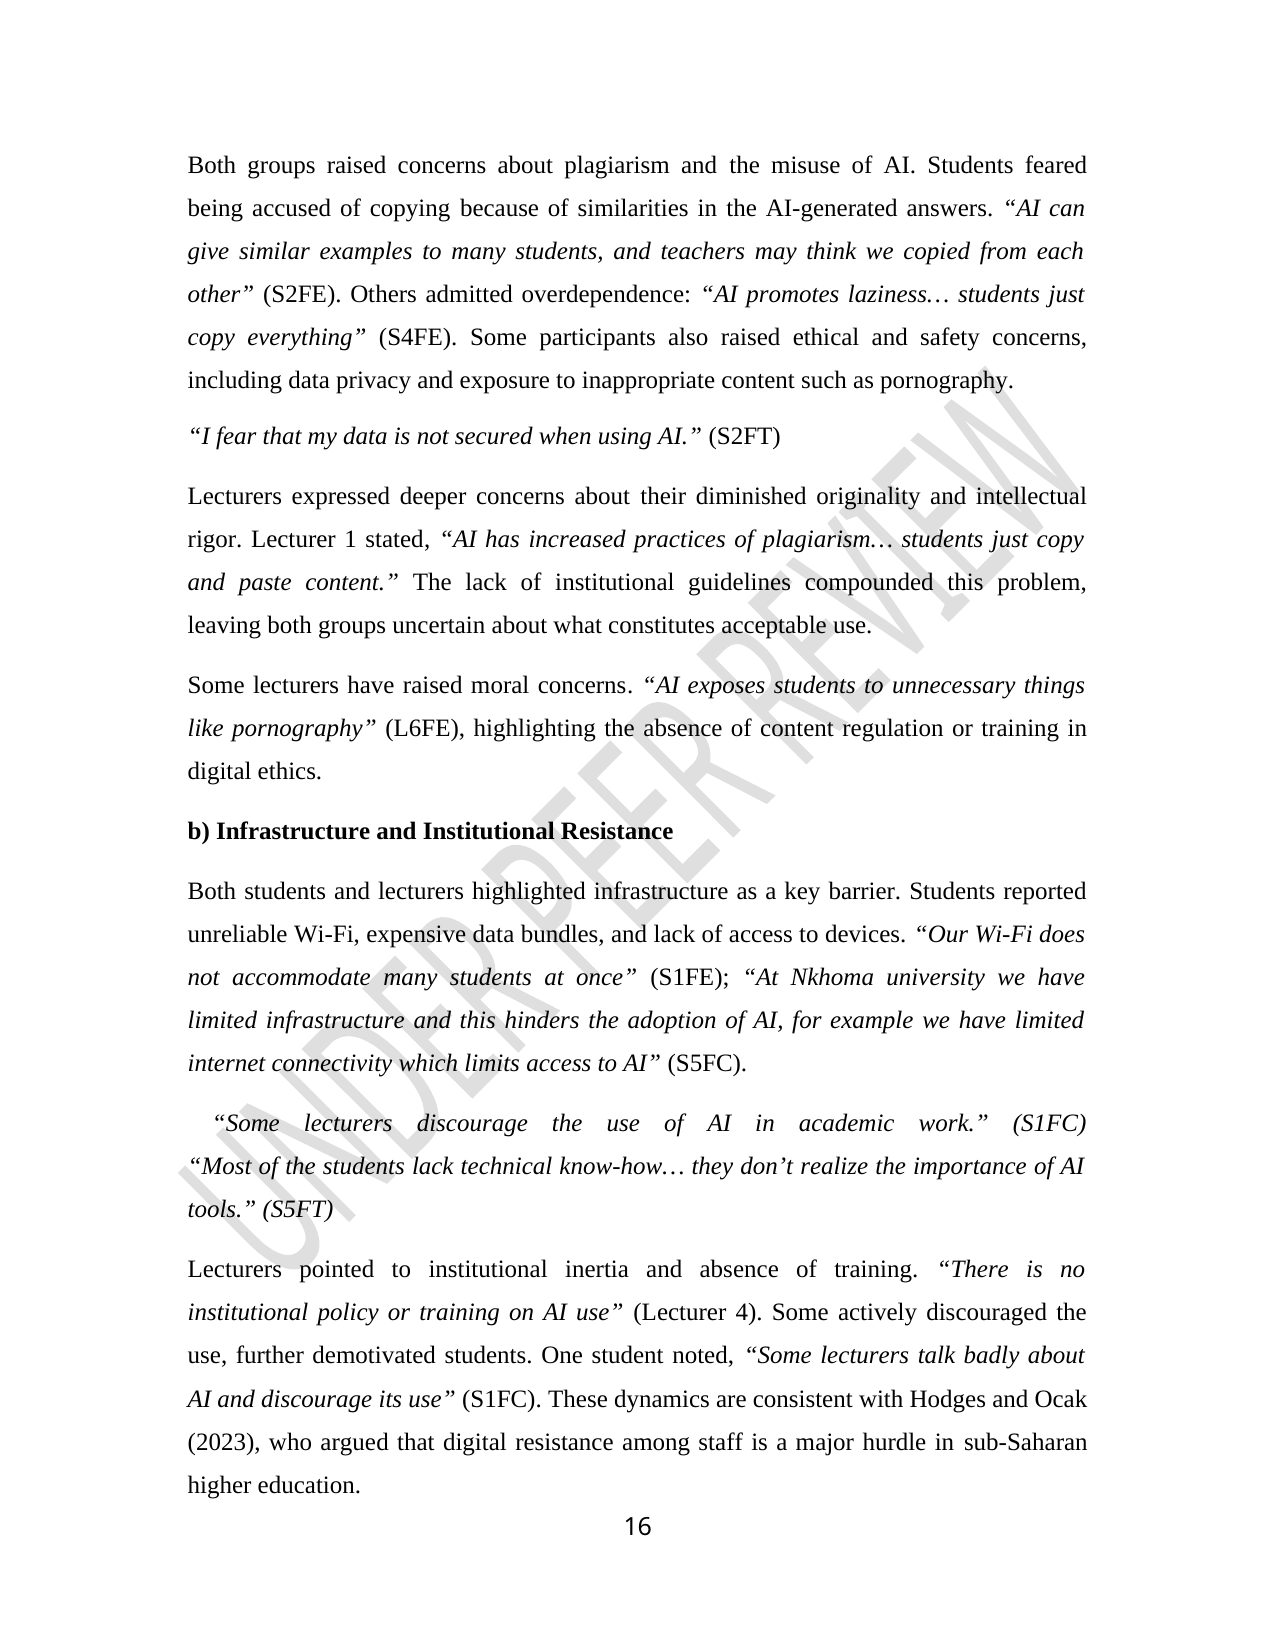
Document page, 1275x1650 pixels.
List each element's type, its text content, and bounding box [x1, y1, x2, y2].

text Both students and lecturers highlighted infrastructure as a key barrier. Students reported unreliable Wi-Fi, expensive data bundles, and lack of access to devices. “Our Wi-Fi does not accommodate many students at once” (S1FE); “At Nkhoma university we have limited infrastructure and this hinders the adoption of AI, for example we have limited internet connectivity which limits access to AI” (S5FC). [187, 876, 1087, 1077]
text Both groups raised concerns about plagiarism and the misuse of AI. Students feared being accused of copying because of similarities in the AI-generated answers. “AI can give similar examples to many students, and teachers may think we copied from each other” (S2FE). Others admitted overdependence: “AI promotes laziness… students just copy everything” (S4FE). Some participants also raised ethical and safety concerns, including data privacy and exposure to inappropriate content such as pornography. [187, 150, 1087, 394]
text Some lecturers have raised moral concerns. “AI exposes students to unnecessary things like pornography” (L6FE), highlighting the absence of content regulation or training in digital ethics. [187, 670, 1087, 785]
text b) Infrastructure and Institutional Resistance [187, 816, 1087, 845]
text “Some lecturers discourage the use of AI in academic work.” (S1FC) “Most of the students lack technical know-how… they don’t realize the importance of AI tools.” (S5FT) [187, 1108, 1087, 1223]
text Lecturers pointed to institutional inertia and absence of training. “There is no institutional policy or training on AI use” (Lecturer 4). Some actively discouraged the use, further demotivated students. One student noted, “Some lecturers talk badly about AI and discourage its use” (S1FC). These dynamics are consistent with Hodges and Ocak (2023), who argued that digital resistance among staff is a major hurdle in sub-Saharan higher education. [187, 1254, 1087, 1499]
text “I fear that my data is not secured when using AI.” (S2FT) [187, 421, 1087, 450]
text Lecturers expressed deeper concerns about their diminished originality and intellectual rigor. Lecturer 1 stated, “AI has increased practices of plagiarism… students just copy and paste content.” The lack of institutional guidelines compounded this problem, leaving both groups uncertain about what constitutes acceptable use. [187, 481, 1087, 639]
